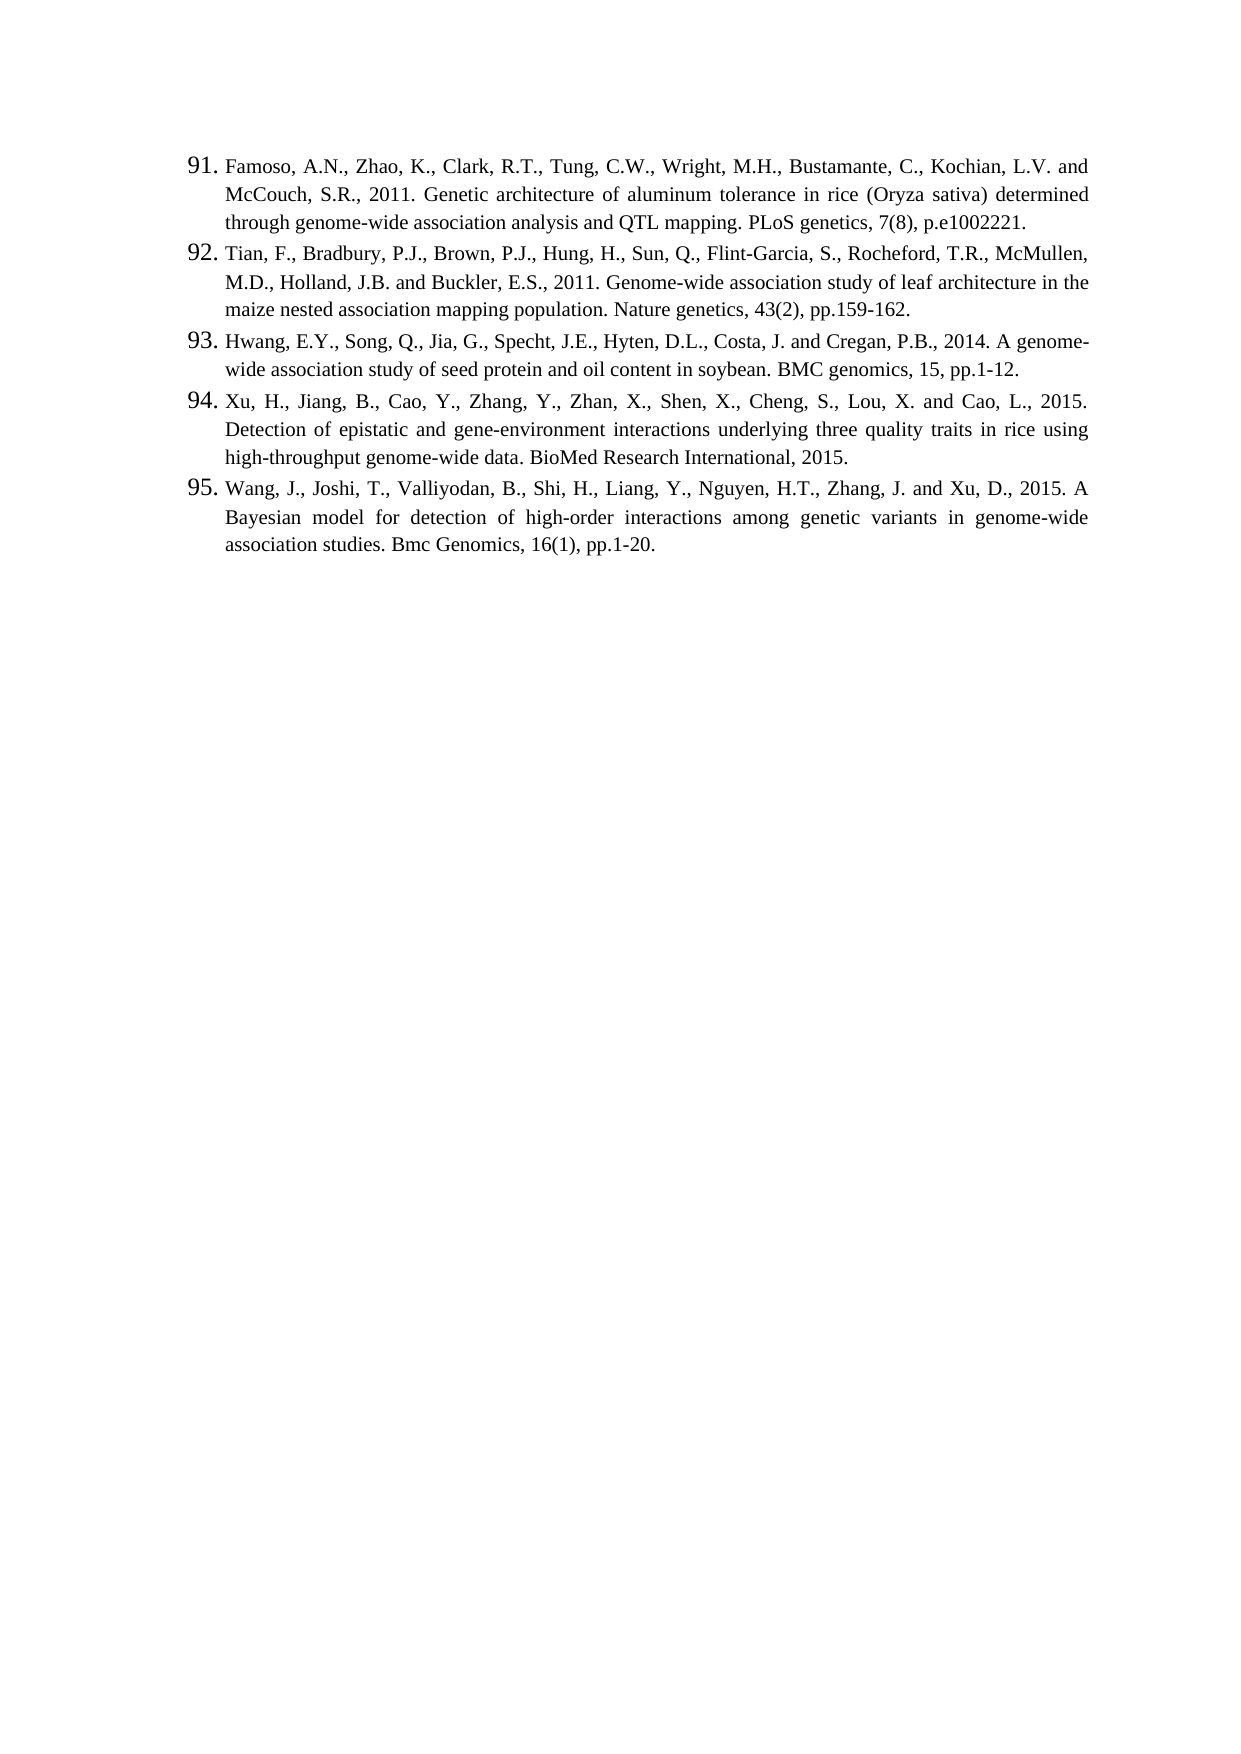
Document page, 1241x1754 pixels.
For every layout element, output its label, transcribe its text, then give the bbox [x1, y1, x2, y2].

list Wang, J., Joshi, T., Valliyodan, B., Shi, H., Liang, Y., Nguyen, H.T., Zhang, J. and Xu, D., 2015. A Bayesian model for detection of high-order interactions among genetic variants in genome-wide association studies. Bmc Genomics, 16(1), pp.1-20. [187, 472, 1090, 556]
list Tian, F., Bradbury, P.J., Brown, P.J., Hung, H., Sun, Q., Flint-Garcia, S., Rocheford, T.R., McMullen, M.D., Holland, J.B. and Buckler, E.S., 2011. Genome-wide association study of leaf architecture in the maize nested association mapping population. Nature genetics, 43(2), pp.159-162. [187, 237, 1090, 321]
list Xu, H., Jiang, B., Cao, Y., Zhang, Y., Zhan, X., Shen, X., Cheng, S., Lou, X. and Cao, L., 2015. Detection of epistatic and gene-environment interactions underlying three quality traits in rice using high-throughput genome-wide data. BioMed Research International, 2015. [187, 385, 1090, 469]
list Hwang, E.Y., Song, Q., Jia, G., Specht, J.E., Hyten, D.L., Costa, J. and Cregan, P.B., 2014. A genome-wide association study of seed protein and oil content in soybean. BMC genomics, 15, pp.1-12. [187, 325, 1090, 381]
list Famoso, A.N., Zhao, K., Clark, R.T., Tung, C.W., Wright, M.H., Bustamante, C., Kochian, L.V. and McCouch, S.R., 2011. Genetic architecture of aluminum tolerance in rice (Oryza sativa) determined through genome-wide association analysis and QTL mapping. PLoS genetics, 7(8), p.e1002221. [187, 150, 1090, 234]
